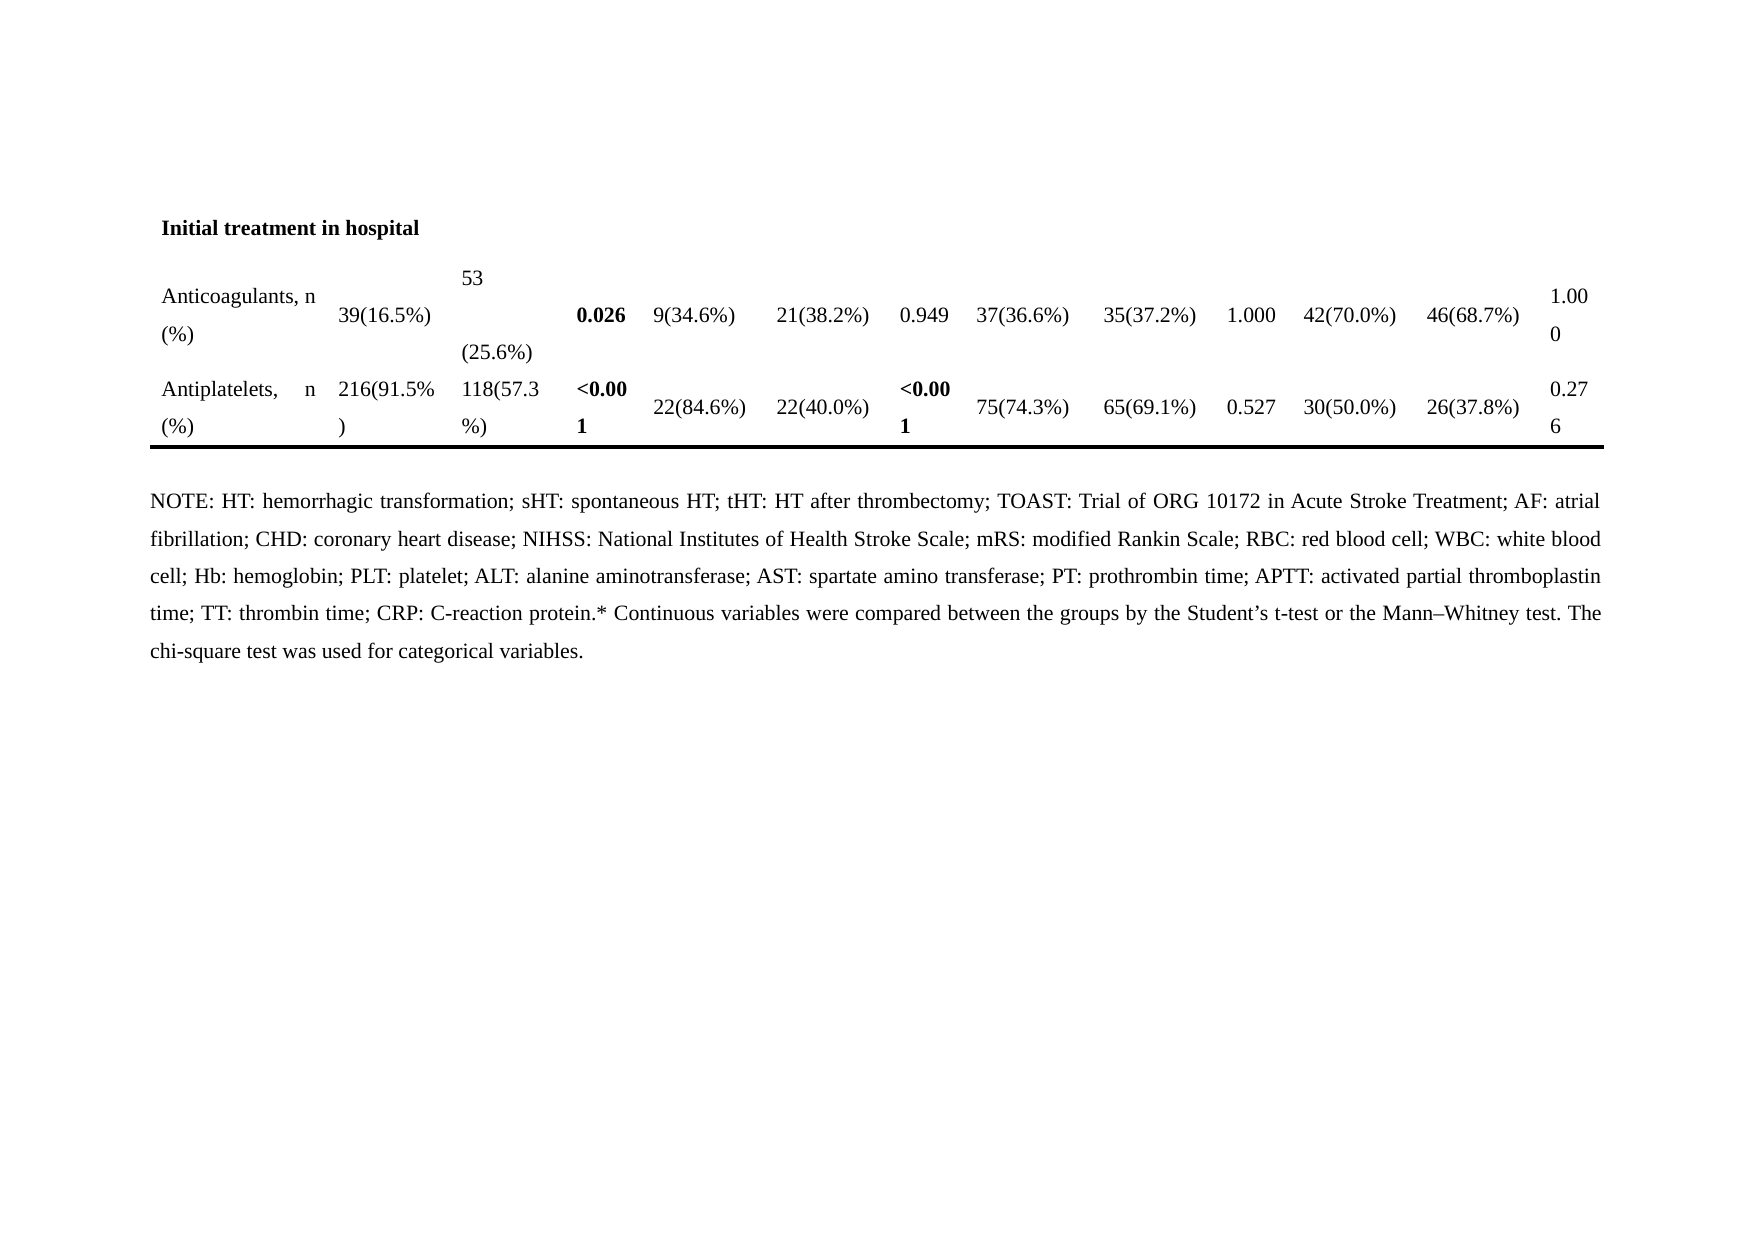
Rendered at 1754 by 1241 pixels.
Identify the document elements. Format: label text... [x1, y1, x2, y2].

table_cell 37(36.6%) [965, 261, 1092, 372]
table_cell 21(38.2%) [765, 261, 888, 372]
table_cell Initial treatment in hospital [150, 198, 1604, 261]
table_cell 1.000 [1539, 261, 1604, 372]
table_cell 0.527 [1215, 372, 1292, 445]
table_cell <0.001 [565, 372, 642, 445]
table_cell 75(74.3%) [965, 372, 1092, 445]
table_cell 0.949 [888, 261, 965, 372]
text NOTE: HT: hemorrhagic transformation; sHT: spontaneous HT; tHT: HT after thrombectomy; TOAST: Trial of ORG 10172 in Acute Stroke Treatment; AF: atrial fibrillation; CHD: coronary heart disease; NIHSS: National Institutes of Health Stroke Scale; mRS: modified Rankin Scale; RBC: red blood cell; WBC: white blood cell; Hb: hemoglobin; PLT: platelet; ALT: alanine aminotransferase; AST: spartate amino transferase; PT: prothrombin time; APTT: activated partial thromboplastin time; TT: thrombin time; CRP: C-reaction protein.* Continuous variables were compared between the groups by the Student’s t-test or the Mann–Whitney test. The chi-square test was used for categorical variables. [150, 485, 1604, 666]
table_cell 26(37.8%) [1415, 372, 1539, 445]
table_cell 22(40.0%) [765, 372, 888, 445]
table_cell 46(68.7%) [1415, 261, 1539, 372]
table_cell 118(57.3%) [450, 372, 565, 445]
table_cell 39(16.5%) [327, 261, 450, 372]
table_cell <0.001 [888, 372, 965, 445]
table_cell 35(37.2%) [1092, 261, 1215, 372]
table_cell 22(84.6%) [642, 372, 765, 445]
table_cell 30(50.0%) [1292, 372, 1415, 445]
table_cell 9(34.6%) [642, 261, 765, 372]
table_cell Anticoagulants, n (%) [150, 261, 327, 372]
table_cell 216(91.5%) [327, 372, 450, 445]
table_cell 42(70.0%) [1292, 261, 1415, 372]
table_cell 0.276 [1539, 372, 1604, 445]
table_cell 1.000 [1215, 261, 1292, 372]
table_cell 0.026 [565, 261, 642, 372]
table_cell Antiplatelets, n (%) [150, 372, 327, 445]
table_cell 53 (25.6%) [450, 261, 565, 372]
table_cell 65(69.1%) [1092, 372, 1215, 445]
